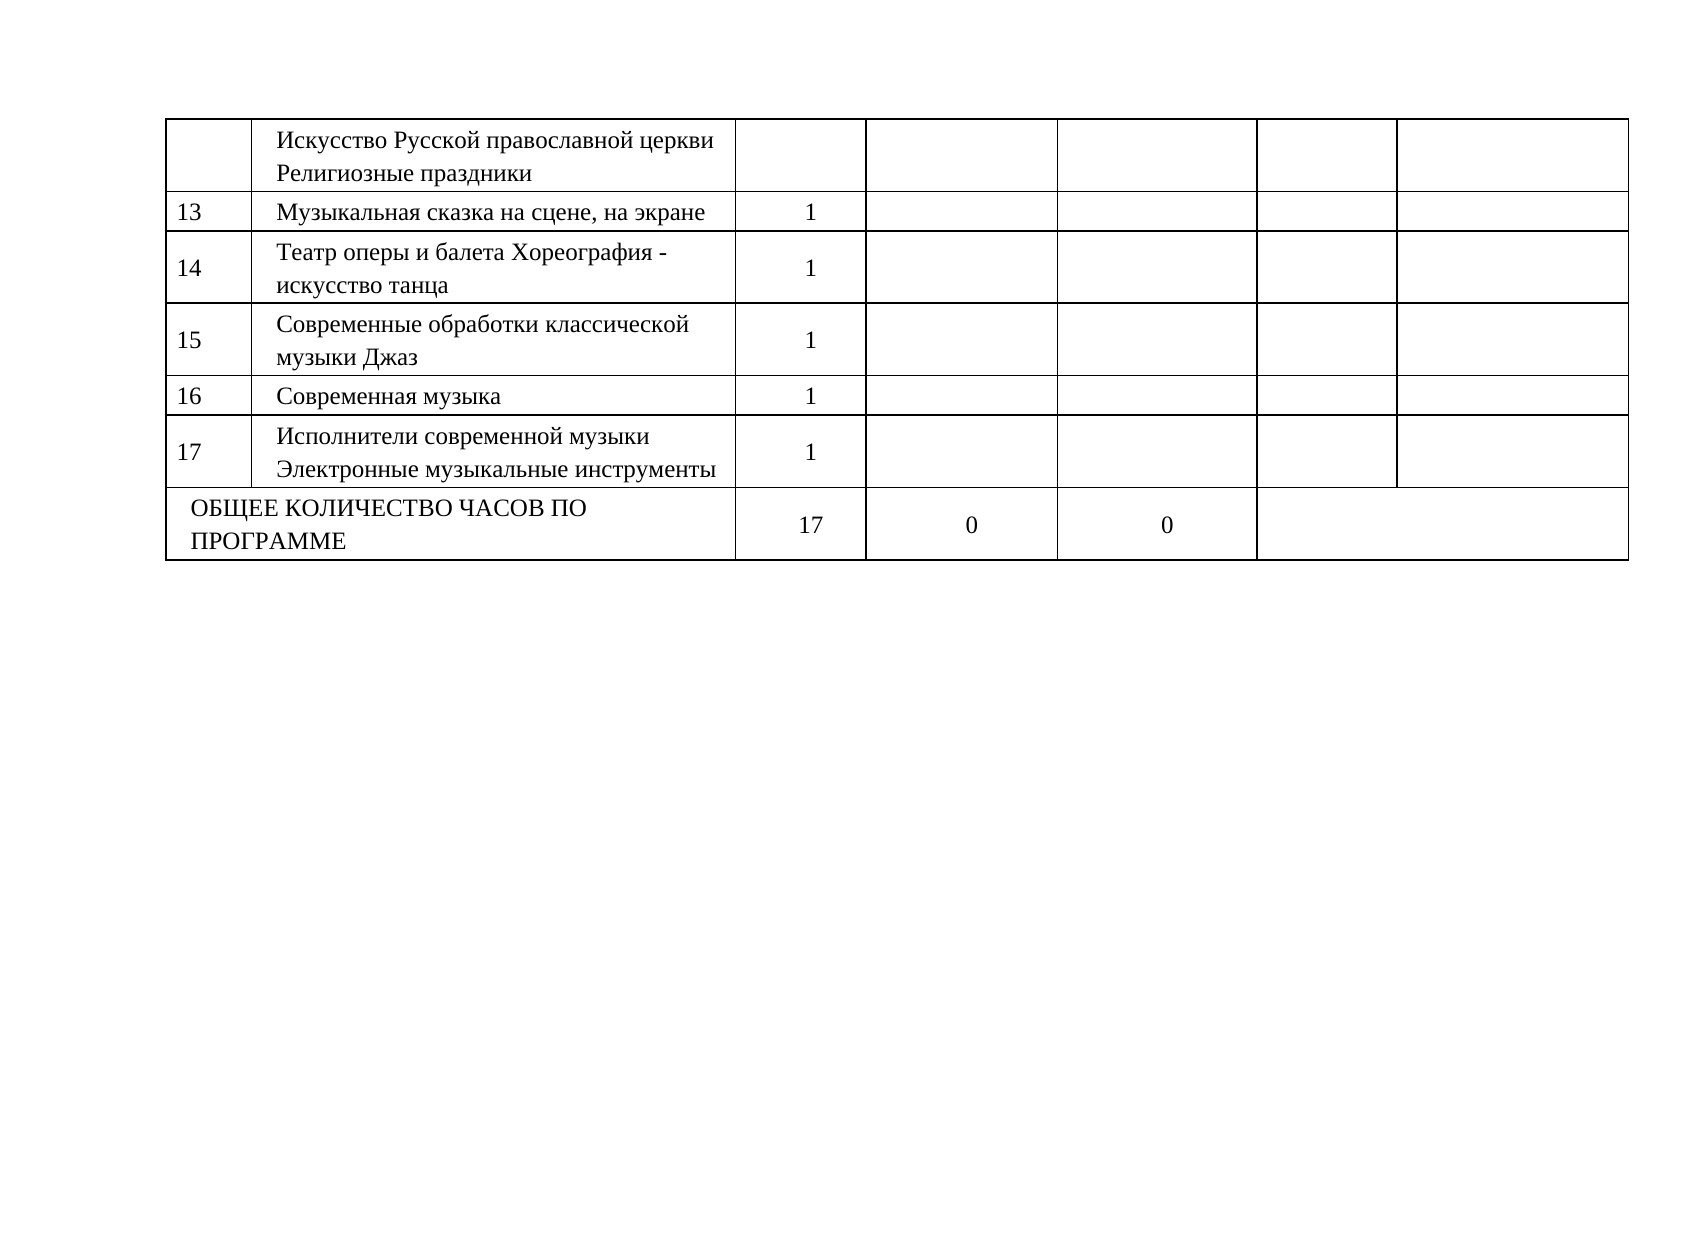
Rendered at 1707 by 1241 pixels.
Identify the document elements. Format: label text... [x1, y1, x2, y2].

table_cell [867, 376, 1057, 414]
table_cell Современная музыка [252, 376, 735, 414]
table_cell [1258, 120, 1396, 191]
table_cell [867, 232, 1057, 302]
table_cell [1398, 304, 1628, 375]
table_cell 1 [736, 376, 865, 414]
table_cell [1058, 120, 1256, 191]
table_cell 0 [1058, 488, 1256, 559]
table_cell [1258, 488, 1628, 559]
table_cell [1058, 416, 1256, 486]
table_cell [1058, 232, 1256, 302]
table_cell 1 [736, 192, 865, 230]
table_cell ОБЩЕЕ КОЛИЧЕСТВО ЧАСОВ ПО ПРОГРАММЕ [167, 488, 735, 559]
table_cell [1398, 192, 1628, 230]
table_cell [867, 192, 1057, 230]
table_cell [1398, 232, 1628, 302]
table_cell [1058, 192, 1256, 230]
table_cell 17 [167, 416, 251, 486]
table_cell [1258, 304, 1396, 375]
table_cell 1 [736, 120, 865, 191]
table_cell 15 [167, 304, 251, 375]
table_cell Музыкальная сказка на сцене, на экране [252, 192, 735, 230]
table_cell [1258, 192, 1396, 230]
table_cell Исполнители современной музыки Электронные музыкальные инструменты [252, 416, 735, 486]
table_cell [1258, 416, 1396, 486]
table_cell [1398, 120, 1628, 191]
table_cell 13 [167, 192, 251, 230]
table_cell [867, 304, 1057, 375]
table_cell [1258, 376, 1396, 414]
table_cell 12 [167, 120, 251, 191]
table_cell Театр оперы и балета Хореография -искусство танца [252, 232, 735, 302]
table_cell [1058, 376, 1256, 414]
table_cell [867, 120, 1057, 191]
table_cell 0 [867, 488, 1057, 559]
table_cell 14 [167, 232, 251, 302]
table_cell 1 [736, 416, 865, 486]
table_cell [1398, 376, 1628, 414]
table_cell [1398, 416, 1628, 486]
table_cell 1 [736, 304, 865, 375]
table_cell [867, 416, 1057, 486]
table_cell [1258, 232, 1396, 302]
table_cell 1 [736, 232, 865, 302]
table_cell 17 [736, 488, 865, 559]
table_cell 16 [167, 376, 251, 414]
table_cell [1058, 304, 1256, 375]
table_cell Современные обработки классической музыки Джаз [252, 304, 735, 375]
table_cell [252, 120, 735, 191]
